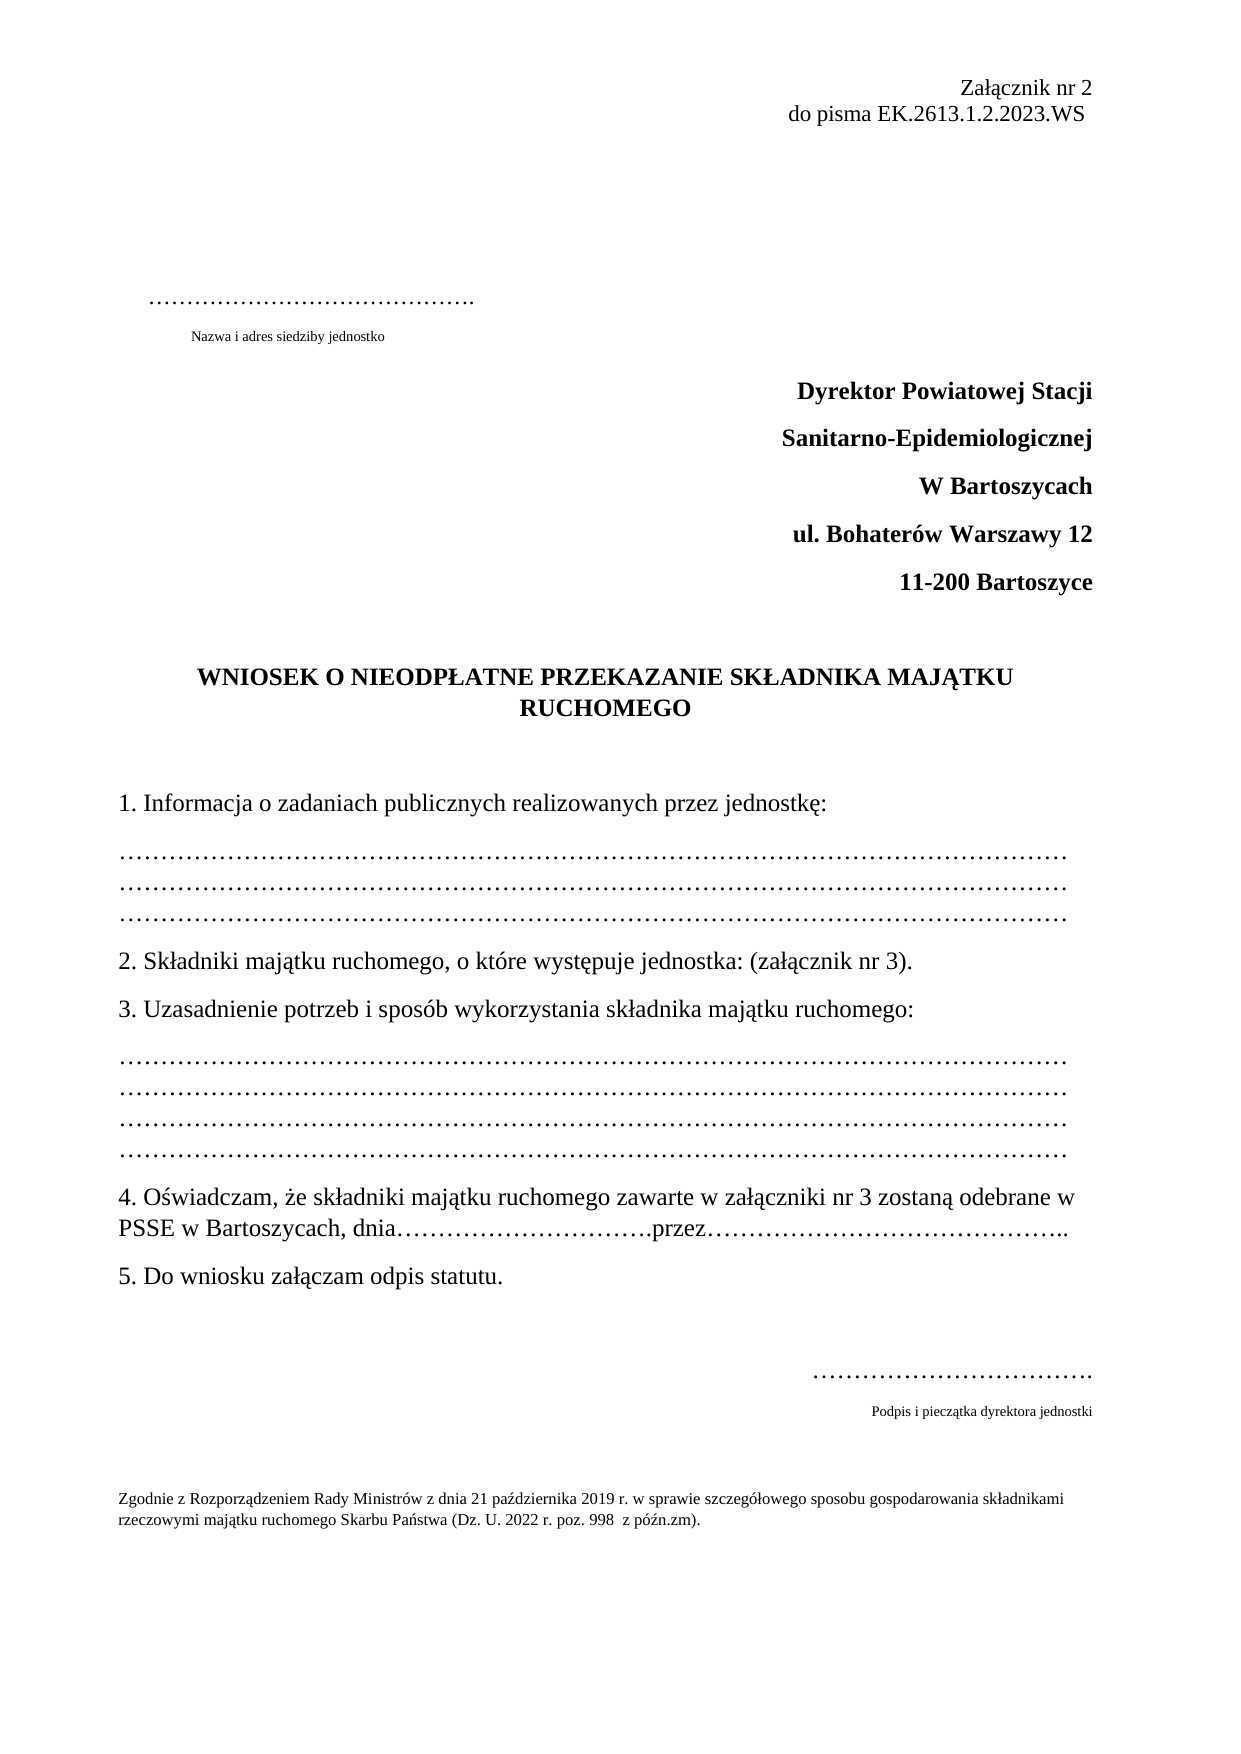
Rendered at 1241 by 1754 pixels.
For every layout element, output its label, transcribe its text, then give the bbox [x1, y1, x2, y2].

text 11-200 Bartoszyce [148, 567, 1093, 595]
text Podpis i pieczątka dyrektora jednostki [118, 1403, 1093, 1432]
text …………………………………………………………………………………………………………………………………………………………………………………………………………………………………………………………………………………………………………………………………………………………………………………………………………………… [118, 1041, 1093, 1163]
text ……………………………………………………………………………………………………………………………………………………………………………………………………………………………………………………………………………………………………………… [118, 836, 1093, 927]
text ……………………………. [118, 1356, 1093, 1384]
text 3. Uzasadnienie potrzeb i sposób wykorzystania składnika majątku ruchomego: [118, 994, 1093, 1022]
text Nazwa i adres siedziby jednostko [148, 328, 1093, 357]
text ul. Bohaterów Warszawy 12 [148, 519, 1093, 548]
text ……………………………………. [148, 283, 1093, 309]
text 5. Do wniosku załączam odpis statutu. [118, 1261, 1093, 1290]
text 2. Składniki majątku ruchomego, o które występuje jednostka: (załącznik nr 3). [118, 946, 1093, 975]
text 4. Oświadczam, że składniki majątku ruchomego zawarte w załączniki nr 3 zostaną odebrane w PSSE w Bartoszycach, dnia………………………….przez…………………………………….. [118, 1182, 1093, 1242]
text WNIOSEK O NIEODPŁATNE PRZEKAZANIE SKŁADNIKA MAJĄTKU RUCHOMEGO [118, 662, 1093, 722]
text Sanitarno-Epidemiologicznej [148, 423, 1093, 452]
text Dyrektor Powiatowej Stacji [148, 376, 1093, 404]
text 1. Informacja o zadaniach publicznych realizowanych przez jednostkę: [118, 788, 1093, 817]
text W Bartoszycach [148, 471, 1093, 500]
text Zgodnie z Rozporządzeniem Rady Ministrów z dnia 21 października 2019 r. w sprawie szczegółowego sposobu gospodarowania składnikami rzeczowymi majątku ruchomego Skarbu Państwa (Dz. U. 2022 r. poz. 998 z późn.zm). [118, 1489, 1093, 1529]
